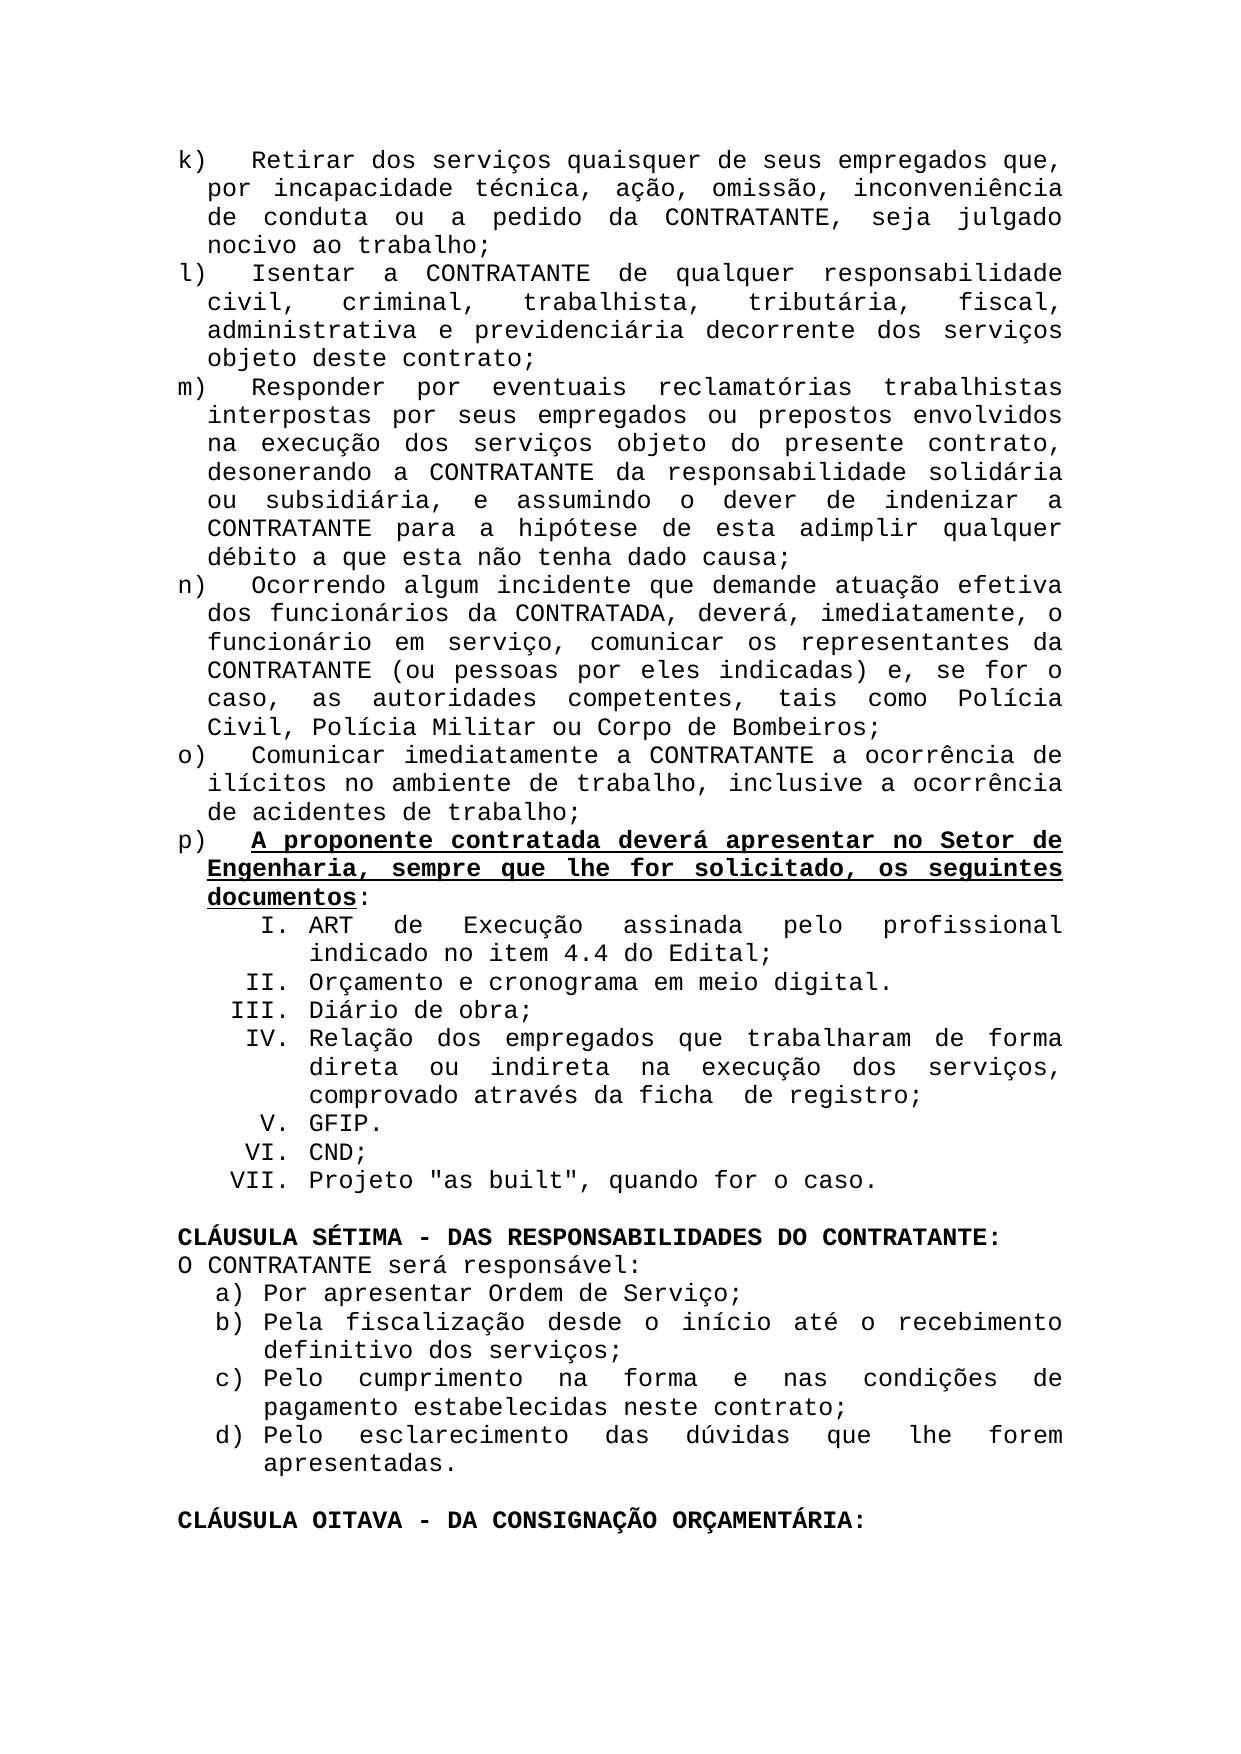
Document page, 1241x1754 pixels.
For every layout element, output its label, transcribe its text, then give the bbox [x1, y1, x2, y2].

list GFIP. [290, 1111, 1063, 1139]
list Orçamento e cronograma em meio digital. [290, 969, 1063, 998]
list Pelo cumprimento na forma e nas condições de pagamento estabelecidas neste contrato; [215, 1366, 1063, 1423]
list Projeto "as built", quando for o caso. [290, 1168, 1063, 1196]
list Pela fiscalização desde o início até o recebimento definitivo dos serviços; [215, 1309, 1063, 1366]
list Diário de obra; [290, 998, 1063, 1026]
list CND; [290, 1139, 1063, 1168]
list ART de Execução assinada pelo profissional indicado no item 4.4 do Edital; [290, 913, 1063, 969]
list Ocorrendo algum incidente que demande atuação efetiva dos funcionários da CONTRATADA, deverá, imediatamente, o funcionário em serviço, comunicar os representantes da CONTRATANTE (ou pessoas por eles indicadas) e, se for o caso, as autoridades competentes, tais como Polícia Civil, Polícia Militar ou Corpo de Bombeiros; [177, 573, 1063, 743]
list Responder por eventuais reclamatórias trabalhistas interpostas por seus empregados ou prepostos envolvidos na execução dos serviços objeto do presente contrato, desonerando a CONTRATANTE da responsabilidade solidária ou subsidiária, e assumindo o dever de indenizar a CONTRATANTE para a hipótese de esta adimplir qualquer débito a que esta não tenha dado causa; [177, 374, 1063, 573]
text CLÁUSULA OITAVA - DA CONSIGNAÇÃO ORÇAMENTÁRIA: [177, 1508, 1063, 1536]
list Relação dos empregados que trabalharam de forma direta ou indireta na execução dos serviços, comprovado através da ficha de registro; [290, 1026, 1063, 1111]
list Comunicar imediatamente a CONTRATANTE a ocorrência de ilícitos no ambiente de trabalho, inclusive a ocorrência de acidentes de trabalho; [177, 743, 1063, 828]
text CLÁUSULA SÉTIMA - DAS RESPONSABILIDADES DO CONTRATANTE: [177, 1224, 1063, 1253]
list A proponente contratada deverá apresentar no Setor de Engenharia, sempre que lhe for solicitado, os seguintes documentos: [177, 828, 1063, 913]
list Por apresentar Ordem de Serviço; [215, 1281, 1063, 1309]
list Pelo esclarecimento das dúvidas que lhe forem apresentadas. [215, 1423, 1063, 1479]
text O CONTRATANTE será responsável: [177, 1253, 1063, 1281]
list Retirar dos serviços quaisquer de seus empregados que, por incapacidade técnica, ação, omissão, inconveniência de conduta ou a pedido da CONTRATANTE, seja julgado nocivo ao trabalho; [177, 148, 1063, 261]
list Isentar a CONTRATANTE de qualquer responsabilidade civil, criminal, trabalhista, tributária, fiscal, administrativa e previdenciária decorrente dos serviços objeto deste contrato; [177, 261, 1063, 374]
